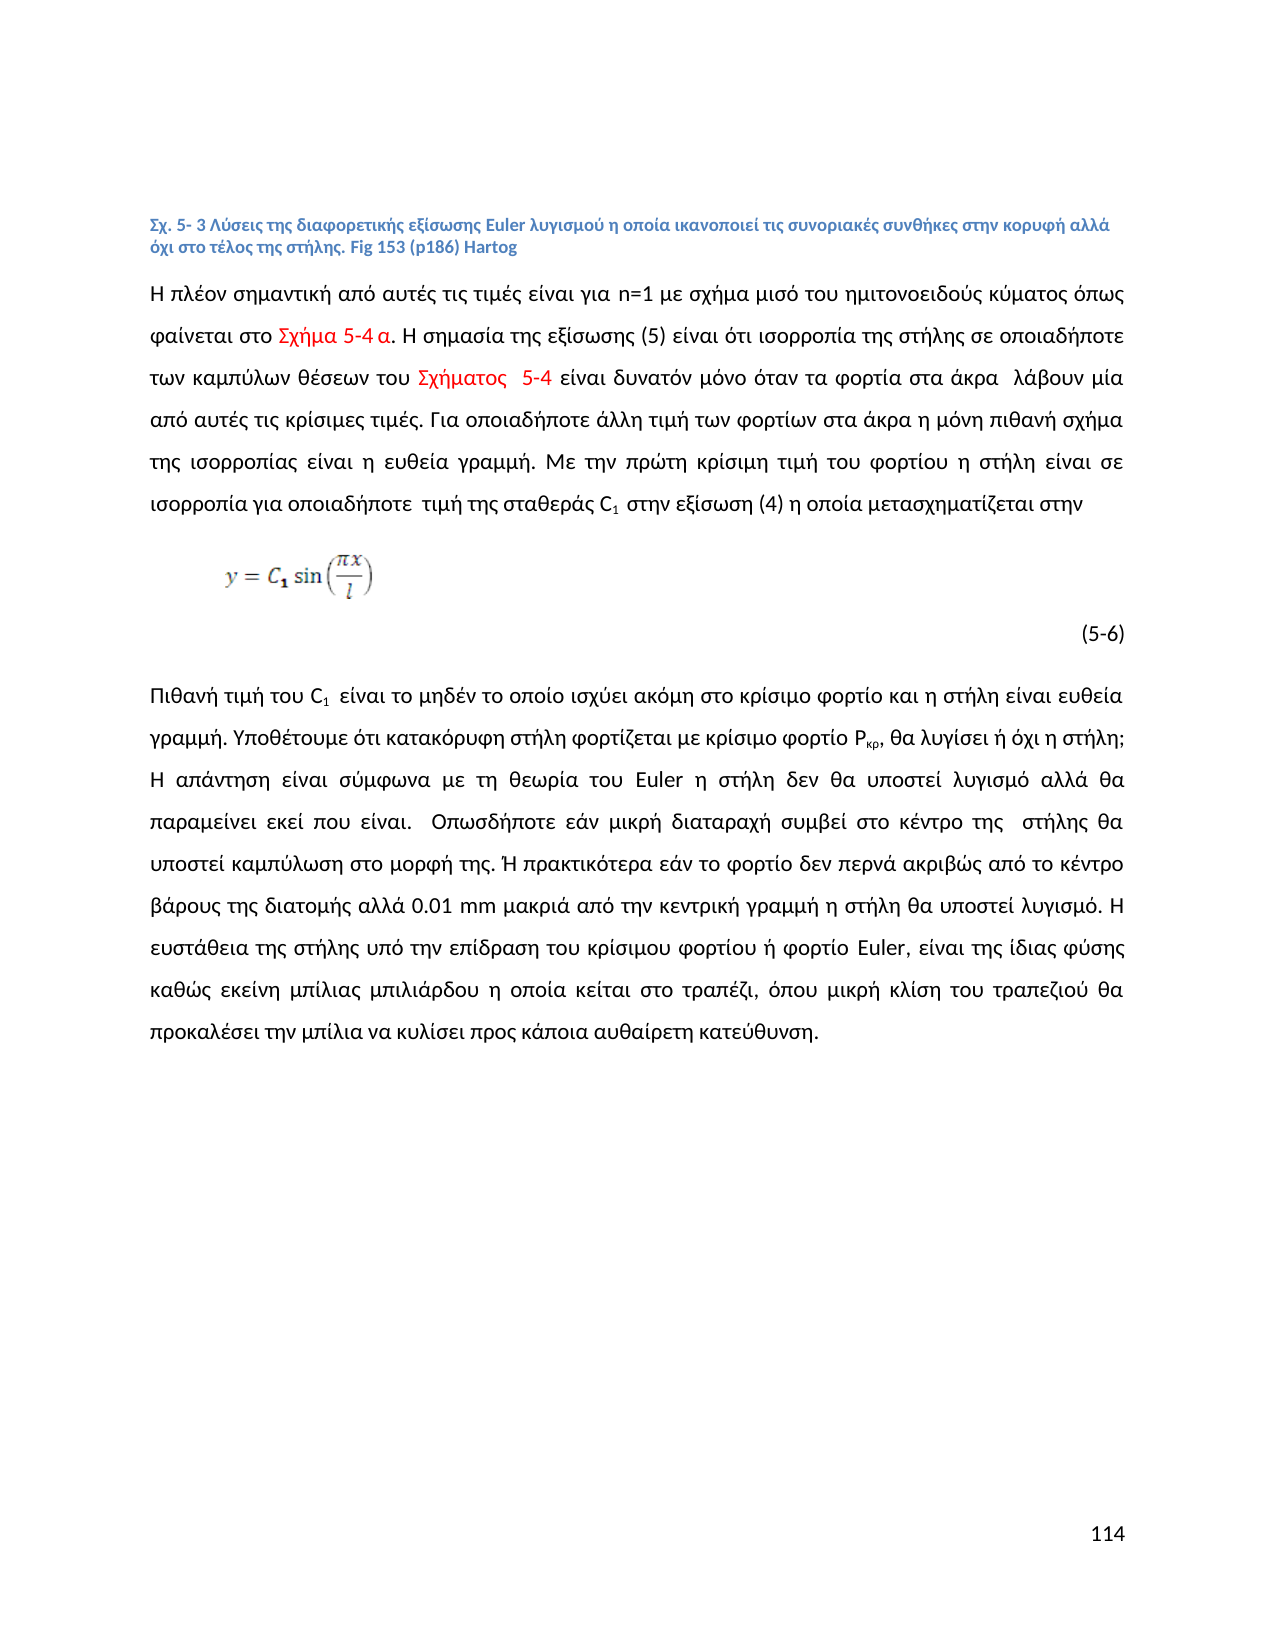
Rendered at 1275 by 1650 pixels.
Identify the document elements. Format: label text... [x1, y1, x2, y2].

picture [225, 552, 377, 599]
text Η πλέον σημαντική από αυτές τις τιμές είναι για n=1 με σχήμα μισό του ημιτονοειδούς κύματος όπως φαίνεται στο Σχήμα 5-4 α. Η σημασία της εξίσωσης (5) είναι ότι ισορροπία της στήλης σε οποιαδήποτε των καμπύλων θέσεων του Σχήματος 5-4 είναι δυνατόν μόνο όταν τα φορτία στα άκρα λάβουν μία από αυτές τις κρίσιμες τιμές. Για οποιαδήποτε άλλη τιμή των φορτίων στα άκρα η μόνη πιθανή σχήμα της ισορροπίας είναι η ευθεία γραμμή. Με την πρώτη κρίσιμη τιμή του φορτίου η στήλη είναι σε ισορροπία για οποιαδήποτε τιμή της σταθεράς C1 στην εξίσωση (4) η οποία μετασχηματίζεται στην [150, 279, 1125, 517]
text Πιθανή τιμή του C1 είναι το μηδέν το οποίο ισχύει ακόμη στο κρίσιμο φορτίο και η στήλη είναι ευθεία γραμμή. Υποθέτουμε ότι κατακόρυφη στήλη φορτίζεται με κρίσιμο φορτίο Pκρ, θα λυγίσει ή όχι η στήλη; Η απάντηση είναι σύμφωνα με τη θεωρία του Euler η στήλη δεν θα υποστεί λυγισμό αλλά θα παραμείνει εκεί που είναι. Οπωσδήποτε εάν μικρή διαταραχή συμβεί στο κέντρο της στήλης θα υποστεί καμπύλωση στο μορφή της. Ή πρακτικότερα εάν το φορτίο δεν περνά ακριβώς από το κέντρο βάρους της διατομής αλλά 0.01 mm μακριά από την κεντρική γραμμή η στήλη θα υποστεί λυγισμό. Η ευστάθεια της στήλης υπό την επίδραση του κρίσιμου φορτίου ή φορτίο Euler, είναι της ίδιας φύσης καθώς εκείνη μπίλιας μπιλιάρδου η οποία κείται στο τραπέζι, όπου μικρή κλίση του τραπεζιού θα προκαλέσει την μπίλια να κυλίσει προς κάποια αυθαίρετη κατεύθυνση. [150, 682, 1125, 1045]
text (5-6) [150, 552, 1125, 647]
text Σχ. 5- 3 Λύσεις της διαφορετικής εξίσωσης Euler λυγισμού η οποία ικανοποιεί τις συνοριακές συνθήκες στην κορυφή αλλά όχι στο τέλος της στήλης. Fig 153 (p186) Hartog [150, 213, 1125, 259]
